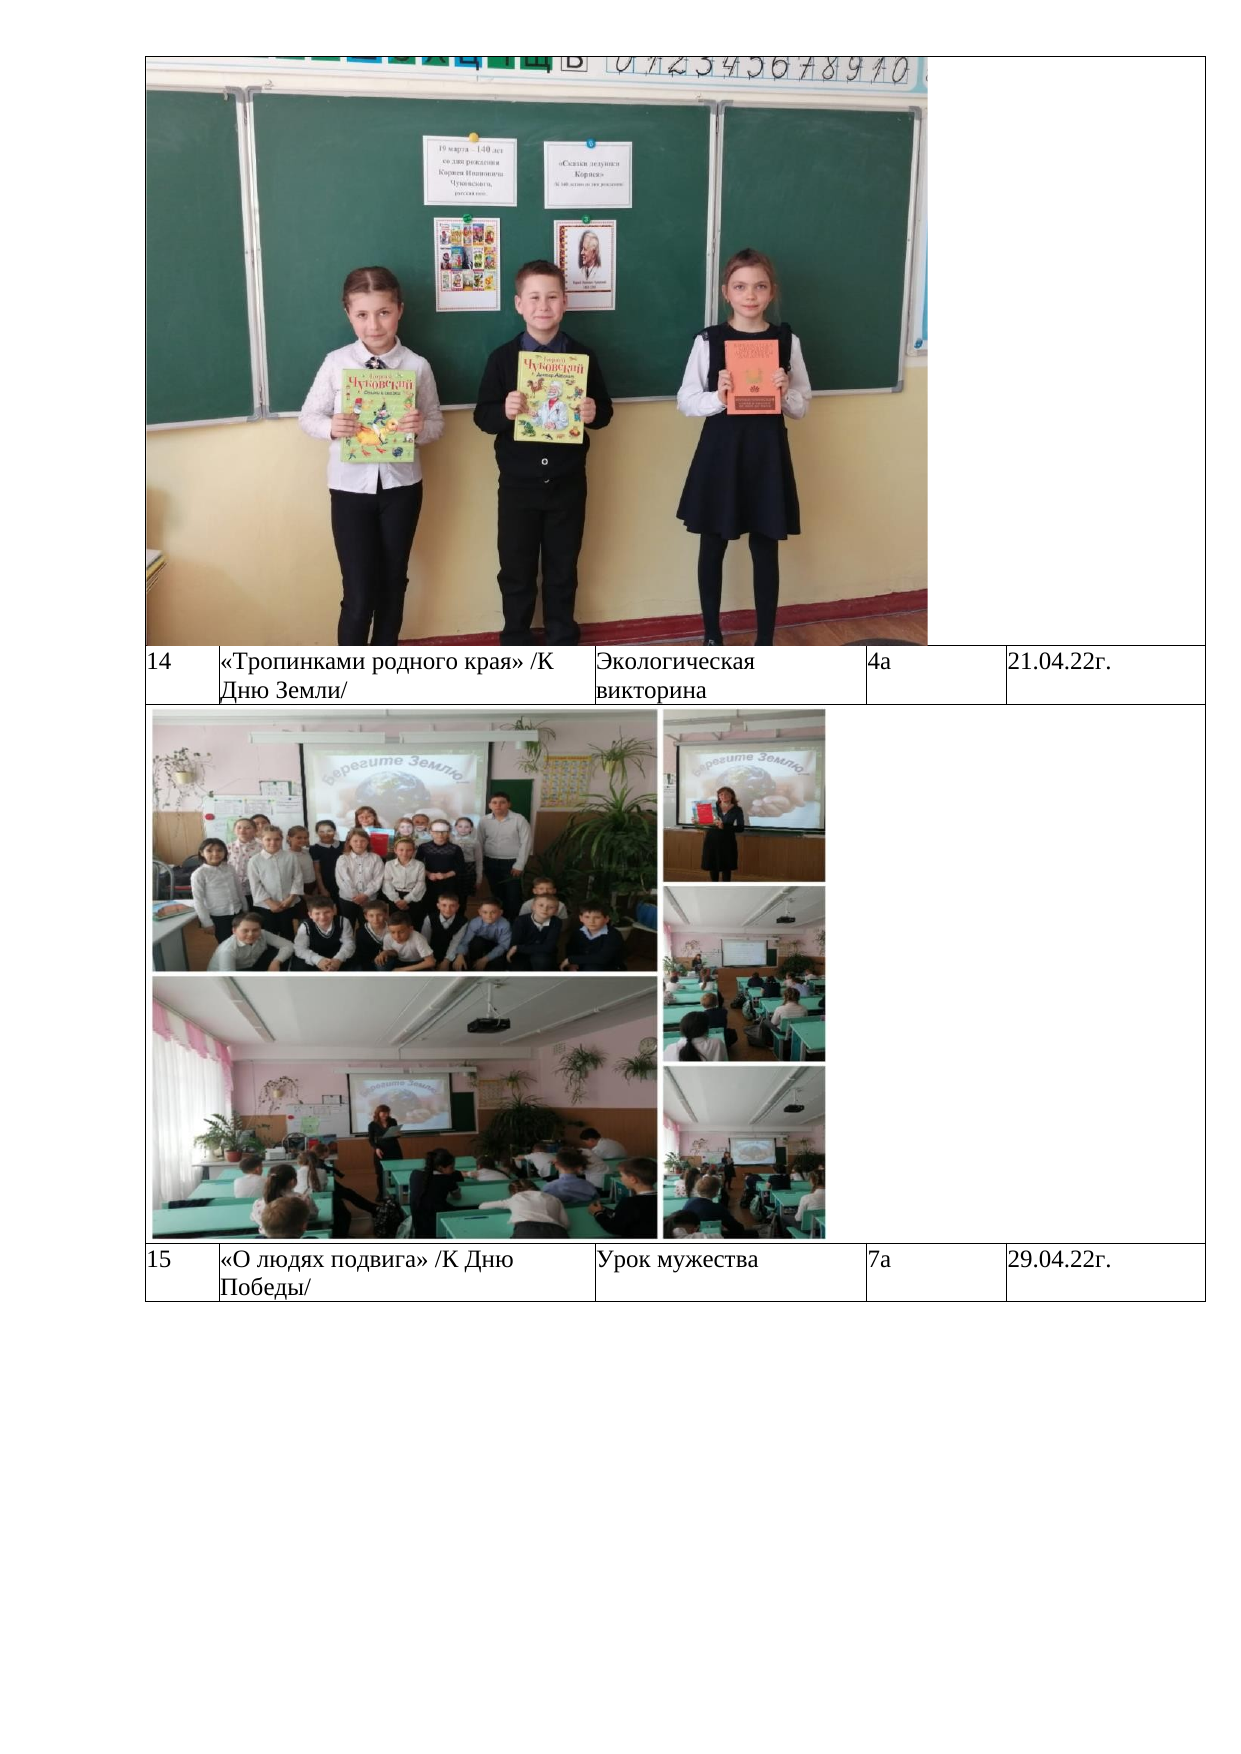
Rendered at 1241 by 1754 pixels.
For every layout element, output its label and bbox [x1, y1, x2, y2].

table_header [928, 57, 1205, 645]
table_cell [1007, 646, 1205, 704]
picture [146, 705, 830, 1243]
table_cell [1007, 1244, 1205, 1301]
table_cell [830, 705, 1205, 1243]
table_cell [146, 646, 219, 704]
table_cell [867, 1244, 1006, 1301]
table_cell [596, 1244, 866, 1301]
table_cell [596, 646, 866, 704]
picture [146, 57, 928, 646]
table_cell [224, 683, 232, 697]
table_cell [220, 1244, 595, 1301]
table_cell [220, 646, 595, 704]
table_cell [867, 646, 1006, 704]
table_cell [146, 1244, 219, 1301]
